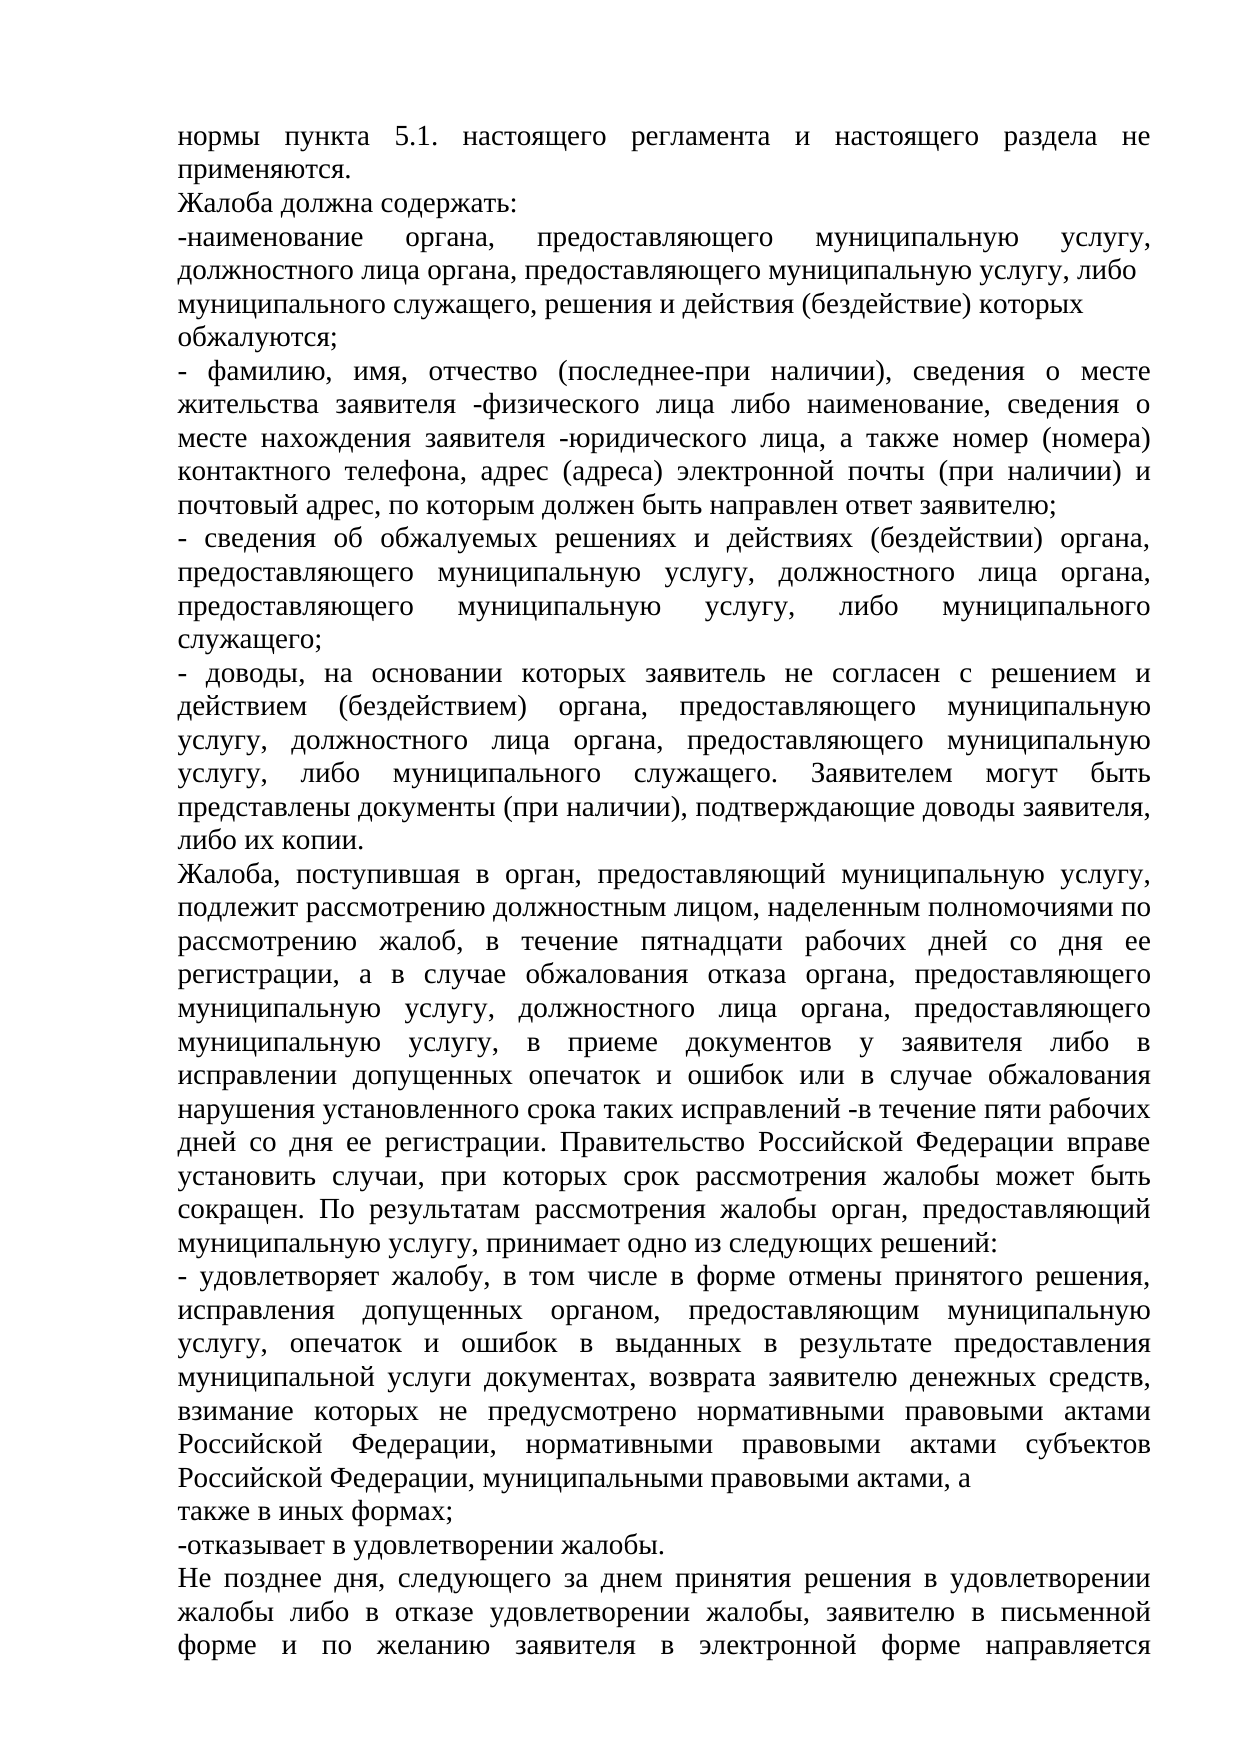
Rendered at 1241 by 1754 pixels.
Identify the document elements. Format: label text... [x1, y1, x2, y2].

text Жалоба, поступившая в орган, предоставляющий муниципальную услугу, подлежит рассмотрению должностным лицом, наделенным полномочиями по рассмотрению жалоб, в течение пятнадцати рабочих дней со дня ее регистрации, а в случае обжалования отказа органа, предоставляющего муниципальную услугу, должностного лица органа, предоставляющего муниципальную услугу, в приеме документов у заявителя либо в исправлении допущенных опечаток и ошибок или в случае обжалования нарушения установленного срока таких исправлений -в течение пяти рабочих дней со дня ее регистрации. Правительство Российской Федерации вправе установить случаи, при которых срок рассмотрения жалобы может быть сокращен. По результатам рассмотрения жалобы орган, предоставляющий муниципальную услугу, принимает одно из следующих решений: [177, 856, 1152, 1258]
text также в иных формах; [177, 1493, 1152, 1527]
text - доводы, на основании которых заявитель не согласен с решением и действием (бездействием) органа, предоставляющего муниципальную услугу, должностного лица органа, предоставляющего муниципальную услугу, либо муниципального служащего. Заявителем могут быть представлены документы (при наличии), подтверждающие доводы заявителя, либо их копии. [177, 655, 1152, 856]
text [177, 118, 1152, 185]
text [177, 1560, 1152, 1661]
text Жалоба должна содержать: [177, 185, 1152, 219]
text - удовлетворяет жалобу, в том числе в форме отмены принятого решения, исправления допущенных органом, предоставляющим муниципальную услугу, опечаток и ошибок в выданных в результате предоставления муниципальной услуги документах, возврата заявителю денежных средств, взимание которых не предусмотрено нормативными правовыми актами Российской Федерации, нормативными правовыми актами субъектов Российской Федерации, муниципальными правовыми актами, а [177, 1258, 1152, 1493]
text муниципального служащего, решения и действия (бездействие) которых [177, 286, 1152, 319]
text обжалуются; [177, 319, 1152, 353]
text -наименование органа, предоставляющего муниципальную услугу, должностного лица органа, предоставляющего муниципальную услугу, либо [177, 219, 1152, 286]
text - фамилию, имя, отчество (последнее-при наличии), сведения о месте жительства заявителя -физического лица либо наименование, сведения о месте нахождения заявителя -юридического лица, а также номер (номера) контактного телефона, адрес (адреса) электронной почты (при наличии) и почтовый адрес, по которым должен быть направлен ответ заявителю; [177, 353, 1152, 521]
text - сведения об обжалуемых решениях и действиях (бездействии) органа, предоставляющего муниципальную услугу, должностного лица органа, предоставляющего муниципальную услугу, либо муниципального служащего; [177, 521, 1152, 655]
text -отказывает в удовлетворении жалобы. [177, 1527, 1152, 1560]
